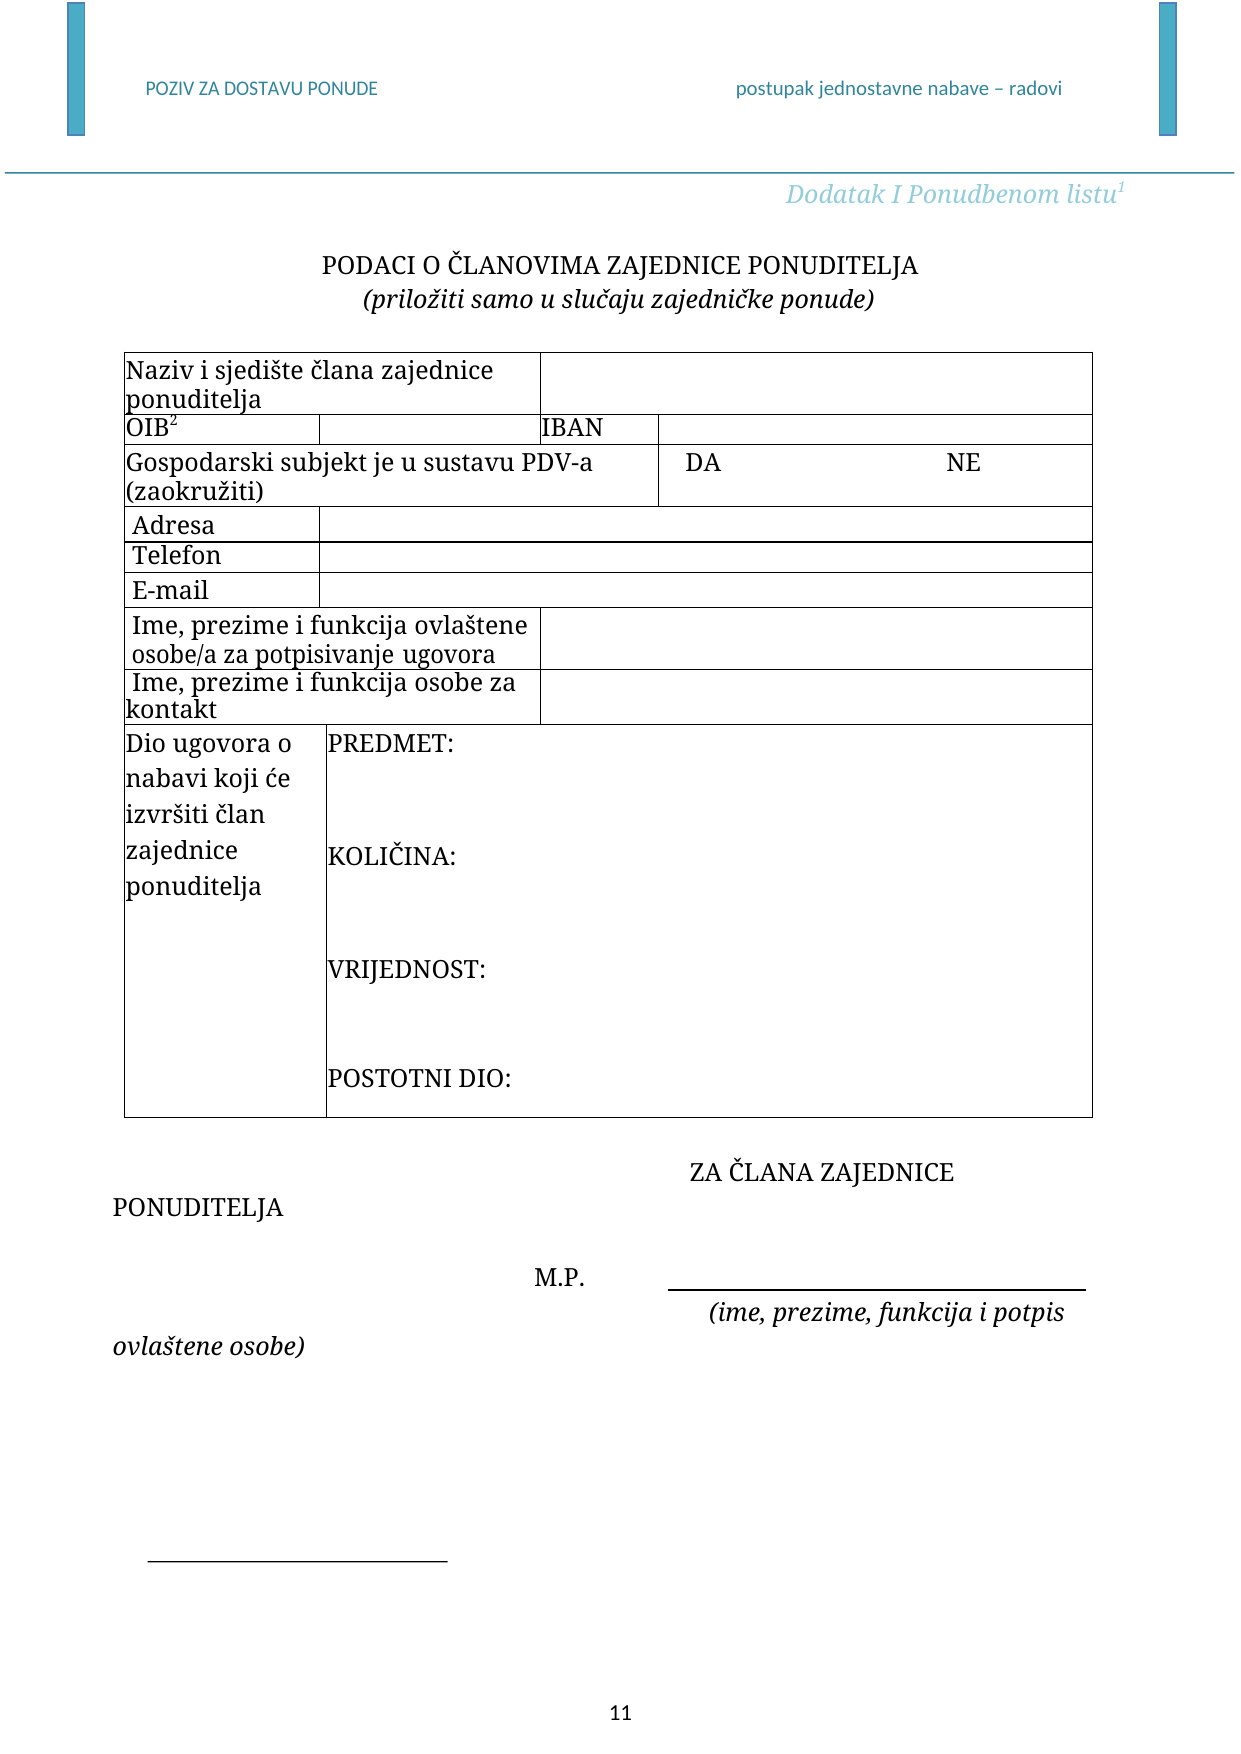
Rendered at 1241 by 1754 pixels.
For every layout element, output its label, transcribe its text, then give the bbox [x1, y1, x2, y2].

table_cell Gospodarski subjekt je u sustavu PDV-a (zaokružiti) [125, 445, 658, 506]
table_cell E-mail [125, 573, 319, 607]
text (priložiti samo u slučaju zajedničke ponude) [112, 282, 1128, 316]
text ZA ČLANA ZAJEDNICE PONUDITELJA [112, 1155, 1128, 1223]
table_cell [541, 608, 1092, 669]
text PODACI O ČLANOVIMA ZAJEDNICE PONUDITELJA [112, 248, 1128, 282]
table_cell [320, 543, 1092, 572]
table_cell PREDMET: KOLIČINA: VRIJEDNOST: POSTOTNI DIO: [327, 725, 1092, 1117]
table_cell [320, 507, 1092, 541]
table_cell OIB2 [125, 415, 319, 444]
table_cell Dio ugovora o nabavi koji će izvršiti član zajednice ponuditelja [125, 725, 326, 1117]
table_cell [320, 573, 1092, 607]
text (ime, prezime, funkcija i potpis ovlaštene osobe) [112, 1294, 1128, 1362]
table_header Naziv i sjedište člana zajednice ponuditelja [125, 353, 540, 414]
text M.P. [112, 1260, 1128, 1294]
table_cell Telefon [125, 543, 319, 572]
table_cell IBAN [541, 415, 658, 444]
table_cell [541, 670, 1092, 724]
text Dodatak I Ponudbenom listu1 [112, 177, 1128, 211]
table_cell Ime, prezime i funkcija osobe za kontakt [125, 670, 540, 724]
table_header [541, 353, 1092, 414]
table_cell Ime, prezime i funkcija ovlaštene osobe/a za potpisivanje ugovora [125, 608, 540, 669]
table_cell [320, 415, 540, 444]
table_cell DA NE [659, 445, 1092, 506]
table_cell Adresa [125, 507, 319, 541]
table_cell [659, 415, 1092, 444]
